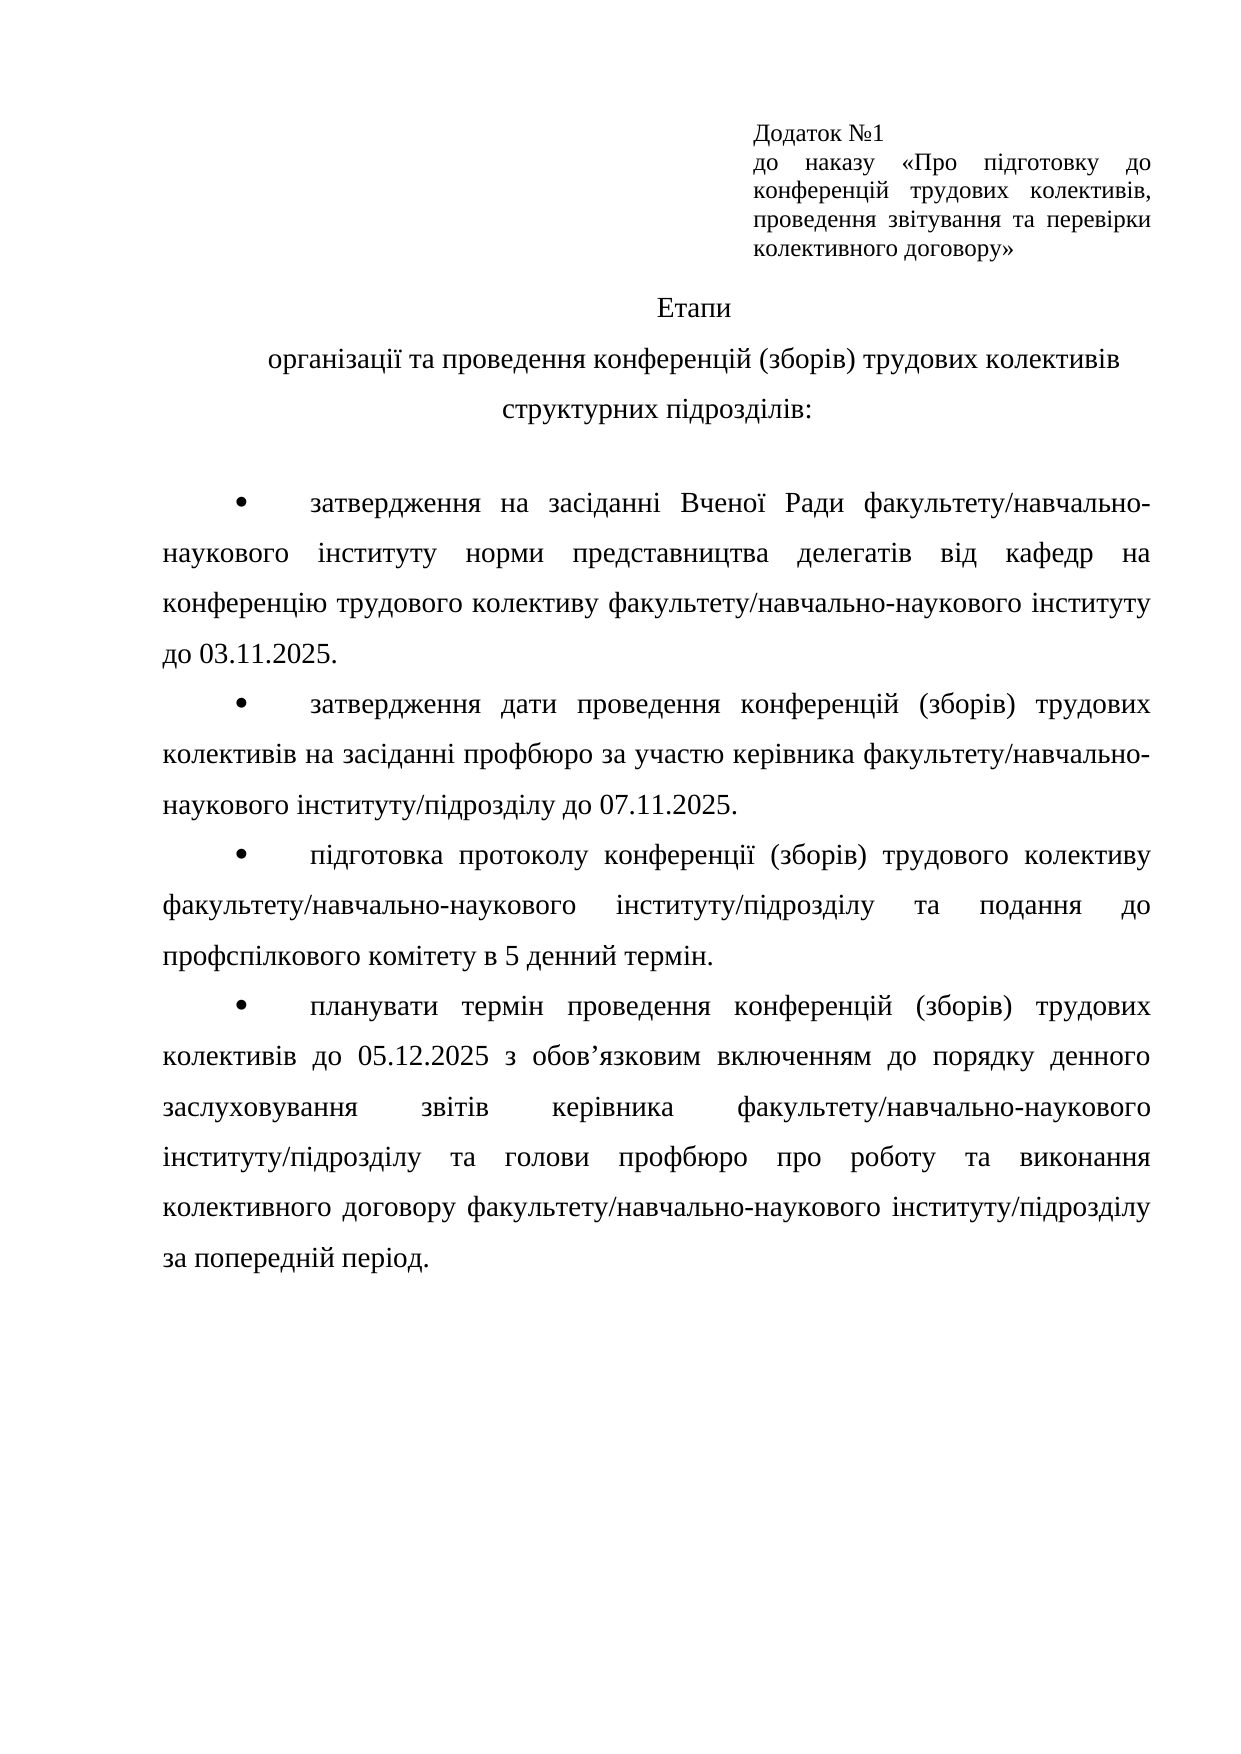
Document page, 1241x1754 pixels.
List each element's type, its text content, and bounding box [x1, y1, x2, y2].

text до наказу «Про підготовку до конференцій трудових колективів, проведення звітування та перевірки колективного договору» [753, 147, 1152, 262]
text Етапи [162, 291, 1152, 324]
list планувати термін проведення конференцій (зборів) трудових колективів до 05.12.2025 з обов’язковим включенням до порядку денного заслуховування звітів керівника факультету/навчально-наукового інституту/підрозділу та голови профбюро про роботу та виконання колективного договору факультету/навчально-наукового інституту/підрозділу за попередній період. [162, 988, 1152, 1273]
list затвердження дати проведення конференцій (зборів) трудових колективів на засіданні профбюро за участю керівника факультету/навчально-наукового інституту/підрозділу до 07.11.2025. [162, 686, 1152, 820]
text Додаток №1 [753, 118, 1152, 147]
list затвердження на засіданні Вченої Ради факультету/навчально-наукового інституту норми представництва делегатів від кафедр на конференцію трудового колективу факультету/навчально-наукового інституту до 03.11.2025. [162, 485, 1152, 669]
text організації та проведення конференцій (зборів) трудових колективів структурних підрозділів: [162, 341, 1152, 425]
list підготовка протоколу конференції (зборів) трудового колективу факультету/навчально-наукового інституту/підрозділу та подання до профспілкового комітету в 5 денний термін. [162, 837, 1152, 971]
